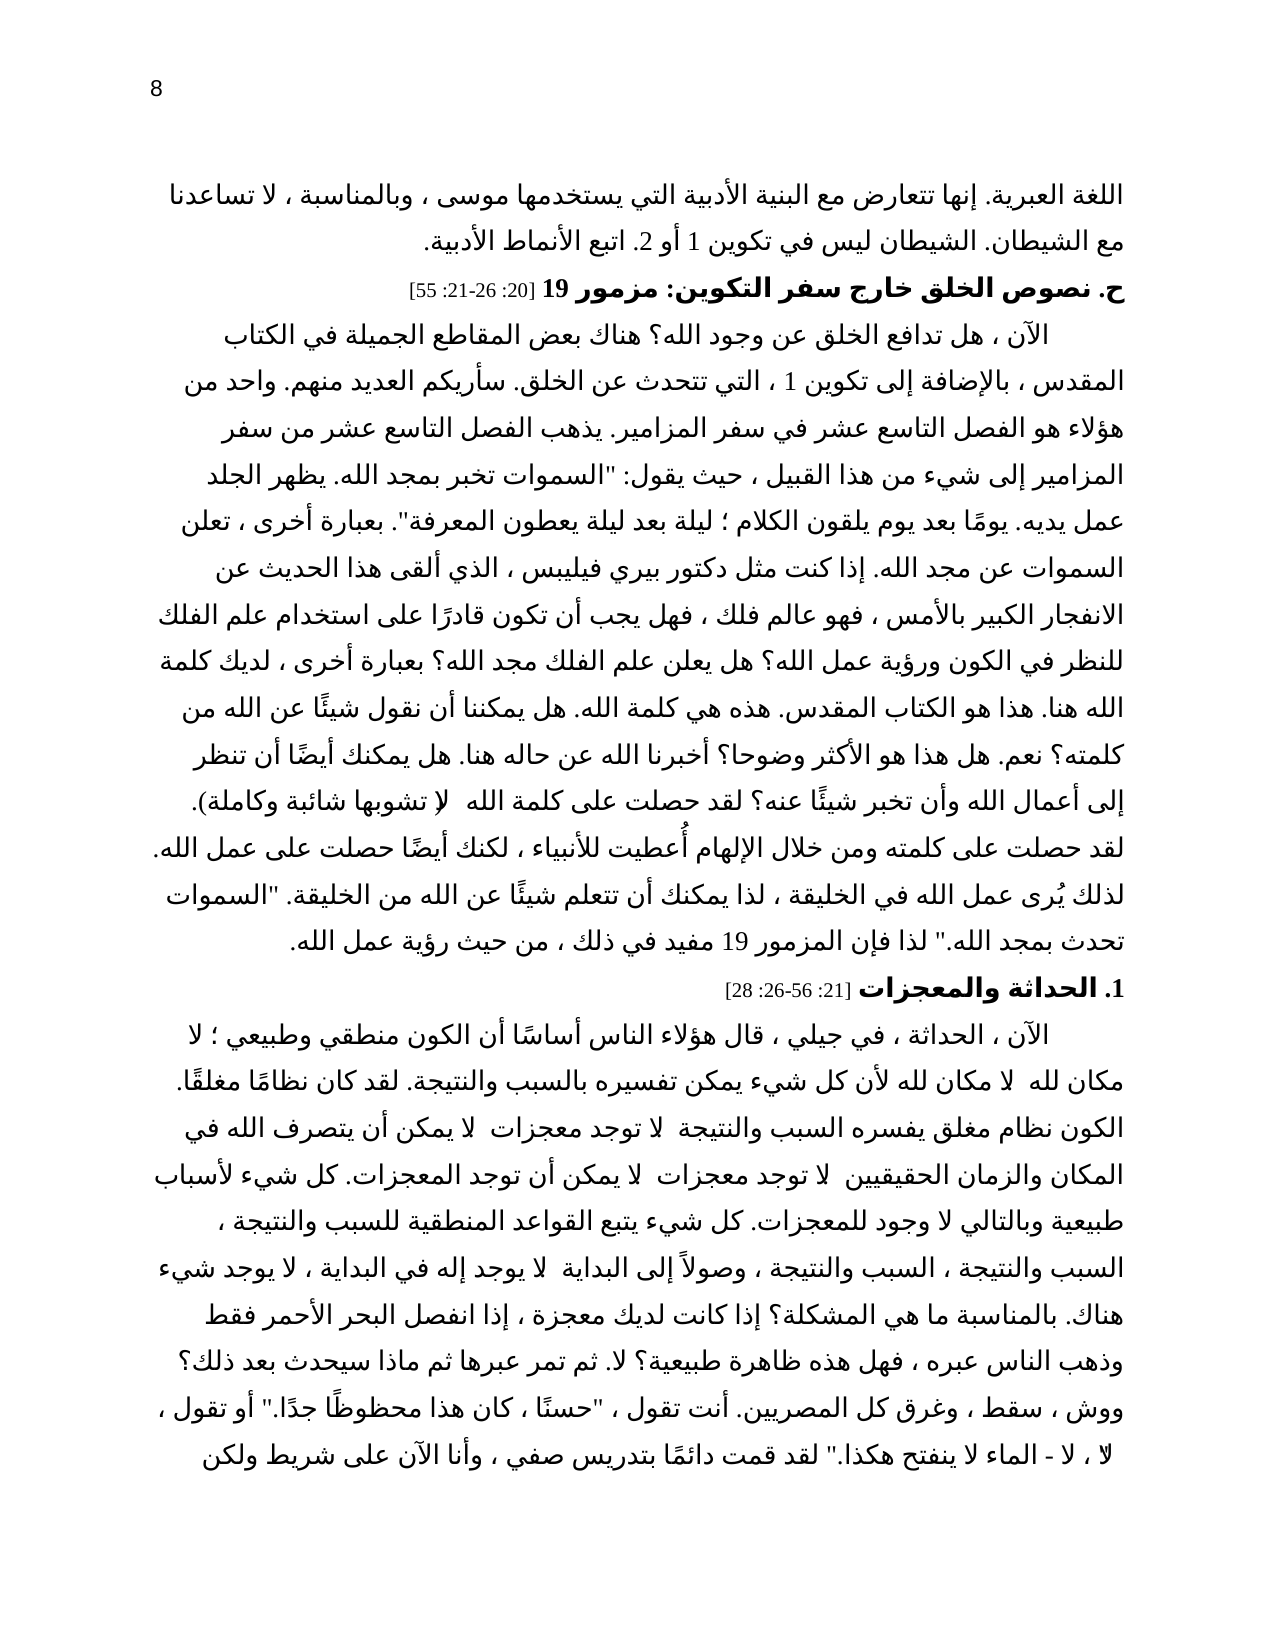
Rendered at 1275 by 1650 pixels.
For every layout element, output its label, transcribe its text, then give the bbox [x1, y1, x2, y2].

text ح. نصوص الخلق خارج سفر التكوين: مزمور 19 [20: 26-21: 55] الآن ، هل تدافع الخلق عن وجود الله؟ هناك بعض المقاطع الجميلة في الكتاب المقدس ، بالإضافة إلى تكوين 1 ، التي تتحدث عن الخلق. سأريكم العديد منهم. واحد من هؤلاء هو الفصل التاسع عشر في سفر المزامير. يذهب الفصل التاسع عشر من سفر المزامير إلى شيء من هذا القبيل ، حيث يقول: "السموات تخبر بمجد الله. يظهر الجلد عمل يديه. يومًا بعد يوم يلقون الكلام ؛ ليلة بعد ليلة يعطون المعرفة". بعبارة أخرى ، تعلن السموات عن مجد الله. إذا كنت مثل دكتور بيري فيليبس ، الذي ألقى هذا الحديث عن الانفجار الكبير بالأمس ، فهو عالم فلك ، فهل يجب أن تكون قادرًا على استخدام علم الفلك للنظر في الكون ورؤية عمل الله؟ هل يعلن علم الفلك مجد الله؟ بعبارة أخرى ، لديك كلمة الله هنا. هذا هو الكتاب المقدس. هذه هي كلمة الله. هل يمكننا أن نقول شيئًا عن الله من كلمته؟ نعم. هل هذا هو الأكثر وضوحا؟ أخبرنا الله عن حاله هنا. هل يمكنك أيضًا أن تنظر إلى أعمال الله وأن تخبر شيئًا عنه؟ لقد حصلت على كلمة الله (لا تشوبها شائبة وكاملة). لقد حصلت على كلمته ومن خلال الإلهام أُعطيت للأنبياء ، لكنك أيضًا حصلت على عمل الله. لذلك يُرى عمل الله في الخليقة ، لذا يمكنك أن تتعلم شيئًا عن الله من الخليقة. "السموات تحدث بمجد الله." لذا فإن المزمور 19 مفيد في ذلك ، من حيث رؤية عمل الله. [150, 272, 1125, 957]
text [150, 972, 1125, 1470]
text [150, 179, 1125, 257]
